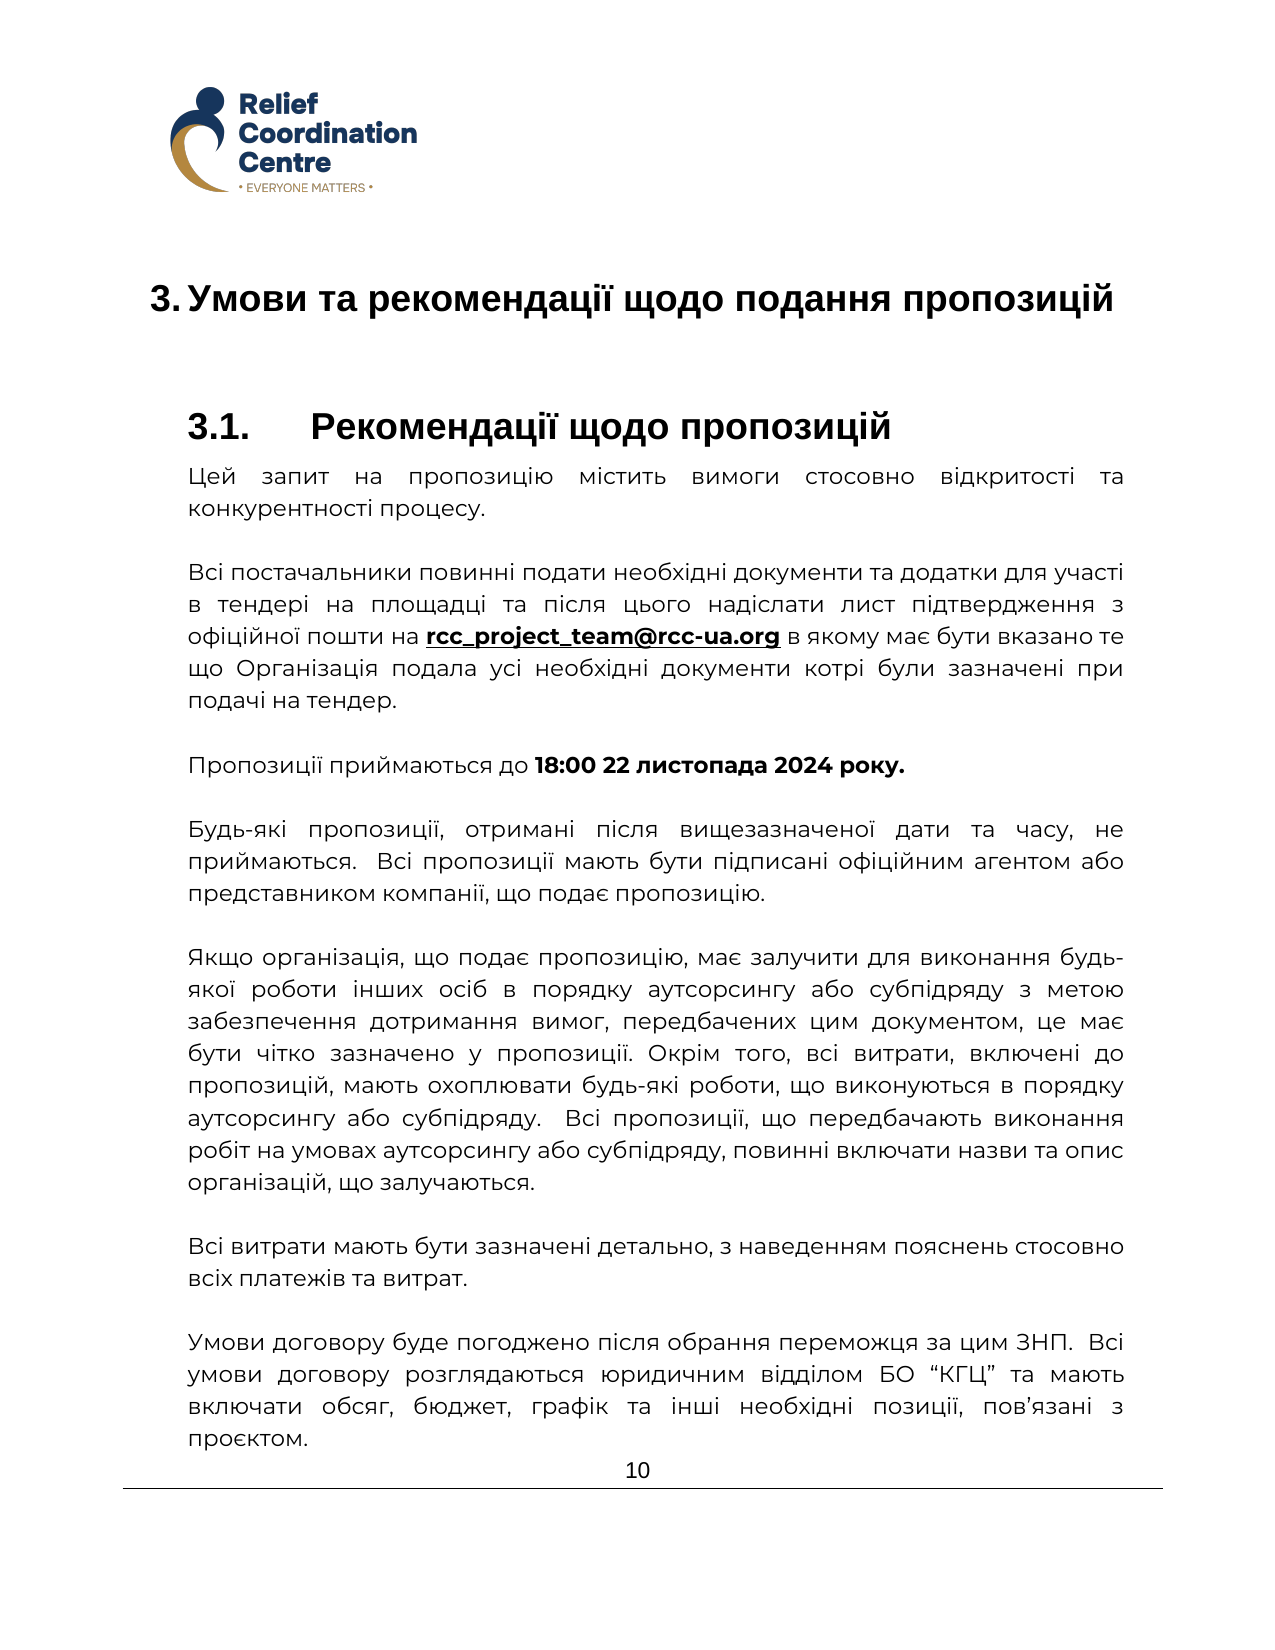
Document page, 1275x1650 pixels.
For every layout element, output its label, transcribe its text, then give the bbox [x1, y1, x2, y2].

list Рекомендації щодо пропозицій [187, 404, 1125, 447]
text Будь-які пропозиції, отримані після вищезазначеної дати та часу, не приймаються. Всі пропозиції мають бути підписані офіційним агентом або представником компанії, що подає пропозицію. [187, 815, 1125, 907]
text Якщо організація, що подає пропозицію, має залучити для виконання будь-якої роботи інших осіб в порядку аутсорсингу або субпідряду з метою забезпечення дотримання вимог, передбачених цим документом, це має бути чітко зазначено у пропозиції. Окрім того, всі витрати, включені до пропозицій, мають охоплювати будь-які роботи, що виконуються в порядку аутсорсингу або субпідряду. Всі пропозиції, що передбачають виконання робіт на умовах аутсорсингу або субпідряду, повинні включати назви та опис організацій, що залучаються. [187, 943, 1125, 1196]
text Всі постачальники повинні подати необхідні документи та додатки для участі в тендері на площадці та після цього надіслати лист підтвердження з офіційної пошти на rcc_project_team@rcc-ua.org в якому має бути вказано те що Організація подала усі необхідні документи котрі були зазначені при подачі на тендер. [187, 558, 1125, 714]
text Цей запит на пропозицію містить вимоги стосовно відкритості та конкурентності процесу. [187, 462, 1125, 522]
text Пропозиції приймаються до 18:00 22 листопада 2024 року. [187, 751, 1125, 779]
picture [166, 83, 421, 196]
text Всі витрати мають бути зазначені детально, з наведенням пояснень стосовно всіх платежів та витрат. [187, 1232, 1125, 1292]
text Умови договору буде погоджено після обрання переможця за цим ЗНП. Всі умови договору розглядаються юридичним відділом БО “КГЦ” та мають включати обсяг, бюджет, графік та інші необхідні позиції, пов’язані з проєктом. [187, 1328, 1125, 1452]
list Умови та рекомендації щодо подання пропозицій [150, 276, 1125, 319]
